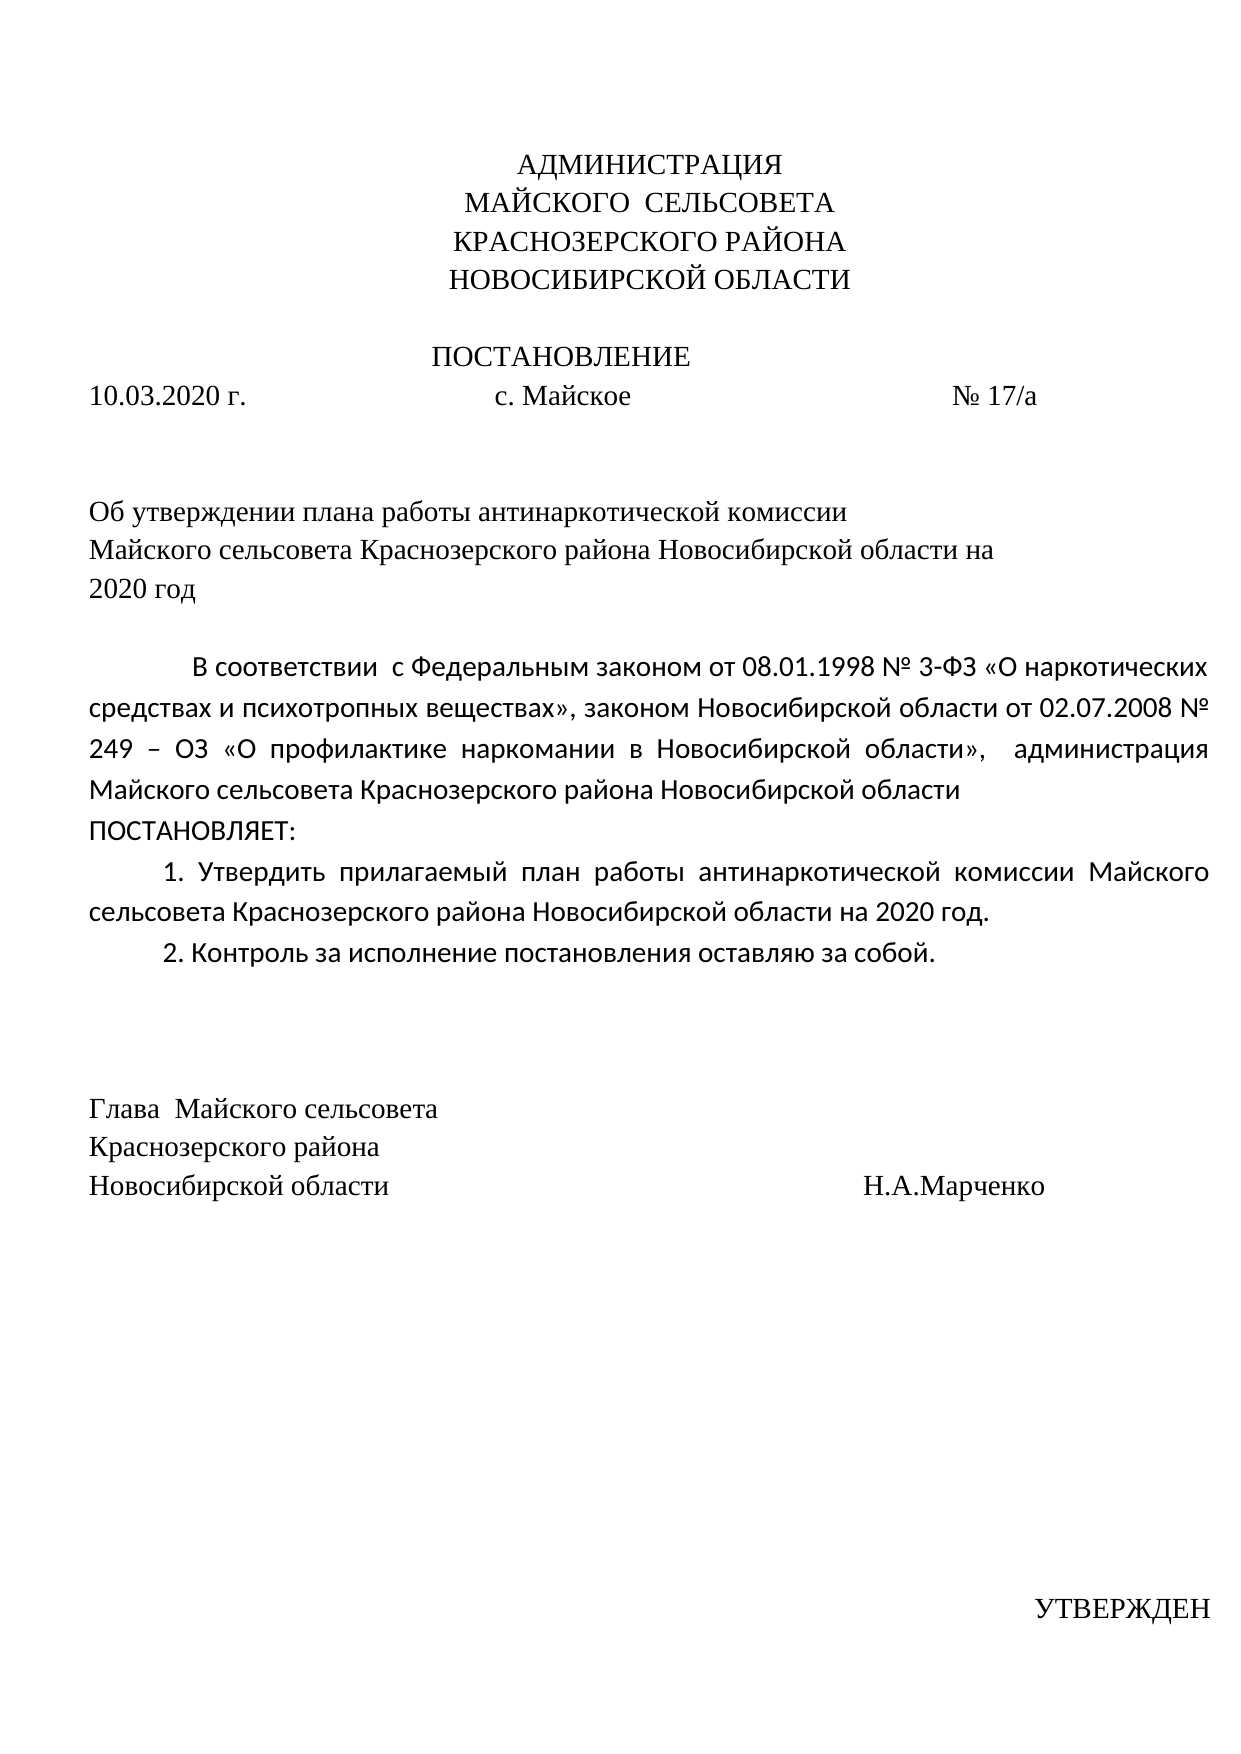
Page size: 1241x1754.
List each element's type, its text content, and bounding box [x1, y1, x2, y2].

text Краснозерского района [89, 1129, 1211, 1163]
text 10.03.2020 г. с. Майское № 17/а [89, 378, 1211, 412]
text АДМИНИСТРАЦИЯ [89, 147, 1211, 180]
text НОВОСИБИРСКОЙ ОБЛАСТИ [89, 262, 1211, 296]
text Новосибирской области Н.А.Марченко [89, 1168, 1211, 1202]
text Майского сельсовета Краснозерского района Новосибирской области на 2020 год [89, 532, 1004, 604]
text Глава Майского сельсовета [89, 1091, 1211, 1124]
text КРАСНОЗЕРСКОГО РАЙОНА [89, 224, 1211, 257]
text ПОСТАНОВЛЯЕТ: [89, 812, 1211, 847]
text В соответствии с Федеральным законом от 08.01.1998 № 3-ФЗ «О наркотических средствах и психотропных веществах», законом Новосибирской области от 02.07.2008 № 249 – ОЗ «О профилактике наркомании в Новосибирской области», администрация Майского сельсовета Краснозерского района Новосибирской области [89, 648, 1211, 806]
text Об утверждении плана работы антинаркотической комиссии [89, 494, 1004, 527]
text 2. Контроль за исполнение постановления оставляю за собой. [89, 934, 1211, 970]
text 1. Утвердить прилагаемый план работы антинаркотической комиссии Майского сельсовета Краснозерского района Новосибирской области на 2020 год. [89, 853, 1211, 929]
text МАЙСКОГО СЕЛЬСОВЕТА [89, 185, 1211, 219]
text УТВЕРЖДЕН [89, 1592, 1211, 1625]
text ПОСТАНОВЛЕНИЕ [89, 339, 1211, 373]
